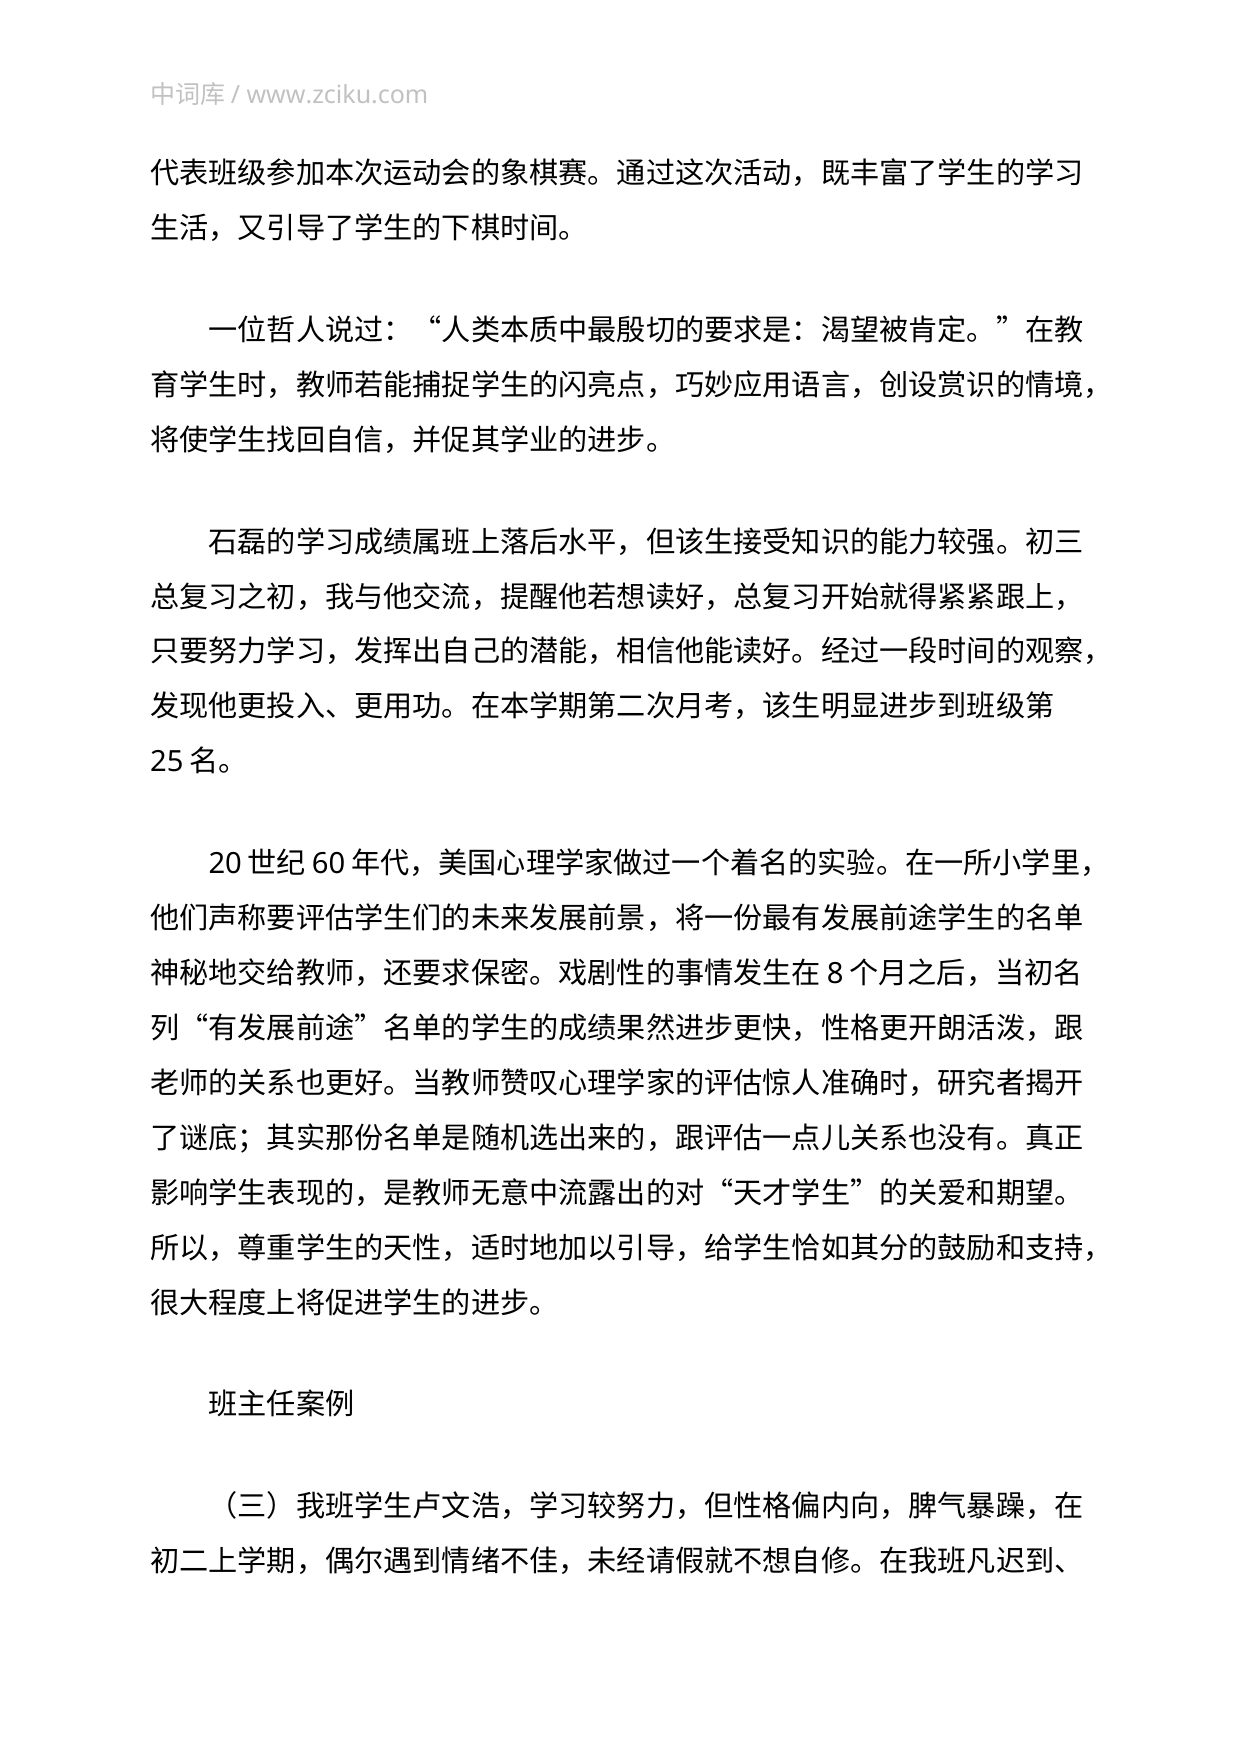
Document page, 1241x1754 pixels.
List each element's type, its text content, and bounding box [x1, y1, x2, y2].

text 一位哲人说过：“人类本质中最殷切的要求是：渴望被肯定。”在教育学生时，教师若能捕捉学生的闪亮点，巧妙应用语言，创设赏识的情境，将使学生找回自信，并促其学业的进步。 [150, 307, 1090, 459]
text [150, 1483, 1090, 1580]
text 20世纪60年代，美国心理学家做过一个着名的实验。在一所小学里，他们声称要评估学生们的未来发展前景，将一份最有发展前途学生的名单神秘地交给教师，还要求保密。戏剧性的事情发生在8个月之后，当初名列“有发展前途”名单的学生的成绩果然进步更快，性格更开朗活泼，跟老师的关系也更好。当教师赞叹心理学家的评估惊人准确时，研究者揭开了谜底；其实那份名单是随机选出来的，跟评估一点儿关系也没有。真正影响学生表现的，是教师无意中流露出的对“天才学生”的关爱和期望。所以，尊重学生的天性，适时地加以引导，给学生恰如其分的鼓励和支持，很大程度上将促进学生的进步。 [150, 840, 1090, 1321]
text 石磊的学习成绩属班上落后水平，但该生接受知识的能力较强。初三总复习之初，我与他交流，提醒他若想读好，总复习开始就得紧紧跟上，只要努力学习，发挥出自己的潜能，相信他能读好。经过一段时间的观察，发现他更投入、更用功。在本学期第二次月考，该生明显进步到班级第25名。 [150, 518, 1090, 780]
text 班主任案例 [150, 1381, 1090, 1423]
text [150, 150, 1090, 247]
